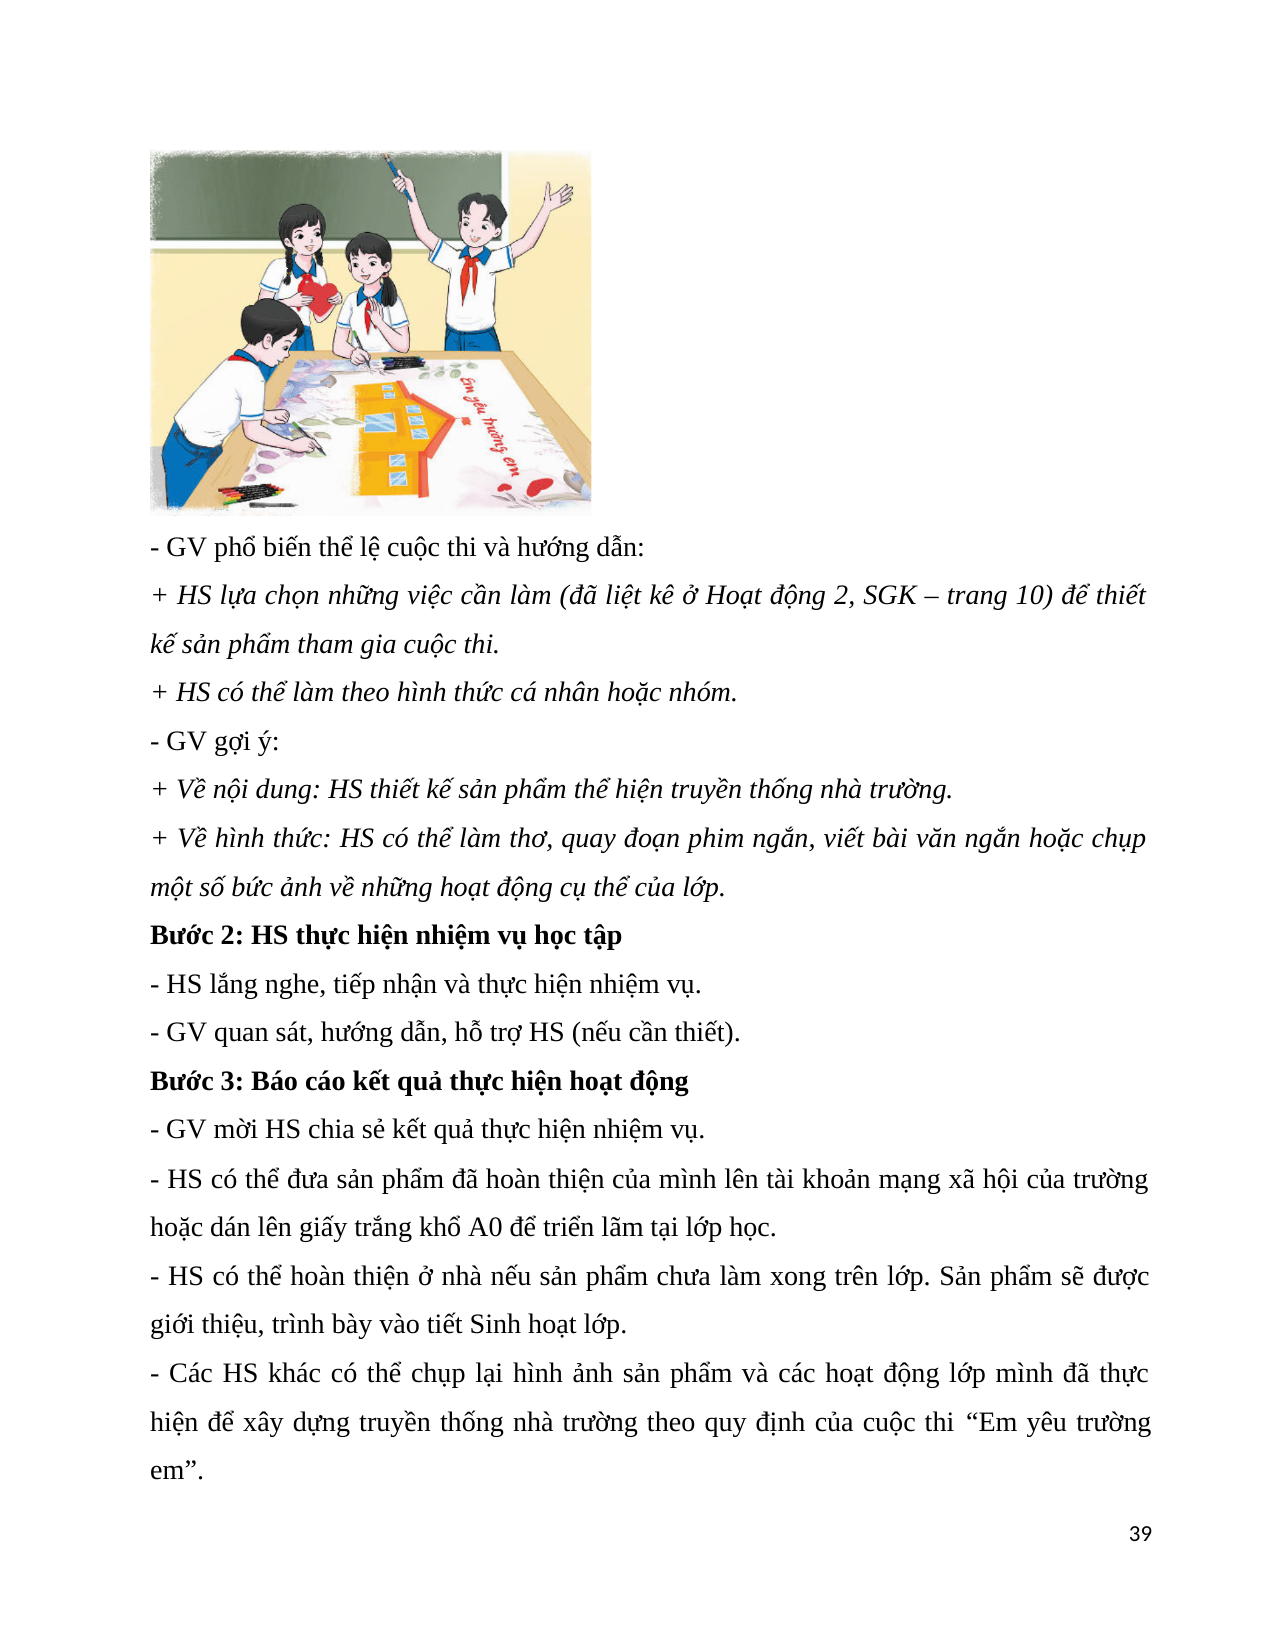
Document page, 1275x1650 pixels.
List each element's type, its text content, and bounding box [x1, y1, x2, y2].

text + Về nội dung: HS thiết kế sản phẩm thể hiện truyền thống nhà trường. [150, 773, 1152, 805]
text Bước 2: HS thực hiện nhiệm vụ học tập [150, 918, 1152, 951]
text Bước 3: Báo cáo kết quả thực hiện hoạt động [150, 1064, 1152, 1096]
text - GV mời HS chia sẻ kết quả thực hiện nhiệm vụ. [150, 1112, 1152, 1145]
text - GV gợi ý: [150, 724, 1152, 756]
text - HS có thể hoàn thiện ở nhà nếu sản phẩm chưa làm xong trên lớp. Sản phẩm sẽ được giới thiệu, trình bày vào tiết Sinh hoạt lớp. [150, 1259, 1152, 1340]
picture [150, 150, 592, 516]
text - HS có thể đưa sản phẩm đã hoàn thiện của mình lên tài khoản mạng xã hội của trường hoặc dán lên giấy trắng khổ A0 để triển lãm tại lớp học. [150, 1162, 1152, 1243]
text - GV phổ biến thể lệ cuộc thi và hướng dẫn: [150, 530, 1152, 562]
text + HS có thể làm theo hình thức cá nhân hoặc nhóm. [150, 676, 1152, 708]
text - HS lắng nghe, tiếp nhận và thực hiện nhiệm vụ. [150, 967, 1152, 999]
text - Các HS khác có thể chụp lại hình ảnh sản phẩm và các hoạt động lớp mình đã thực hiện để xây dựng truyền thống nhà trường theo quy định của cuộc thi “Em yêu trường em”. [150, 1356, 1152, 1486]
text + Về hình thức: HS có thể làm thơ, quay đoạn phim ngắn, viết bài văn ngắn hoặc chụp một số bức ảnh về những hoạt động cụ thể của lớp. [150, 821, 1152, 902]
text - GV quan sát, hướng dẫn, hỗ trợ HS (nếu cần thiết). [150, 1015, 1152, 1048]
text + HS lựa chọn những việc cần làm (đã liệt kê ở Hoạt động 2, SGK – trang 10) để thiết kế sản phẩm tham gia cuộc thi. [150, 578, 1152, 659]
